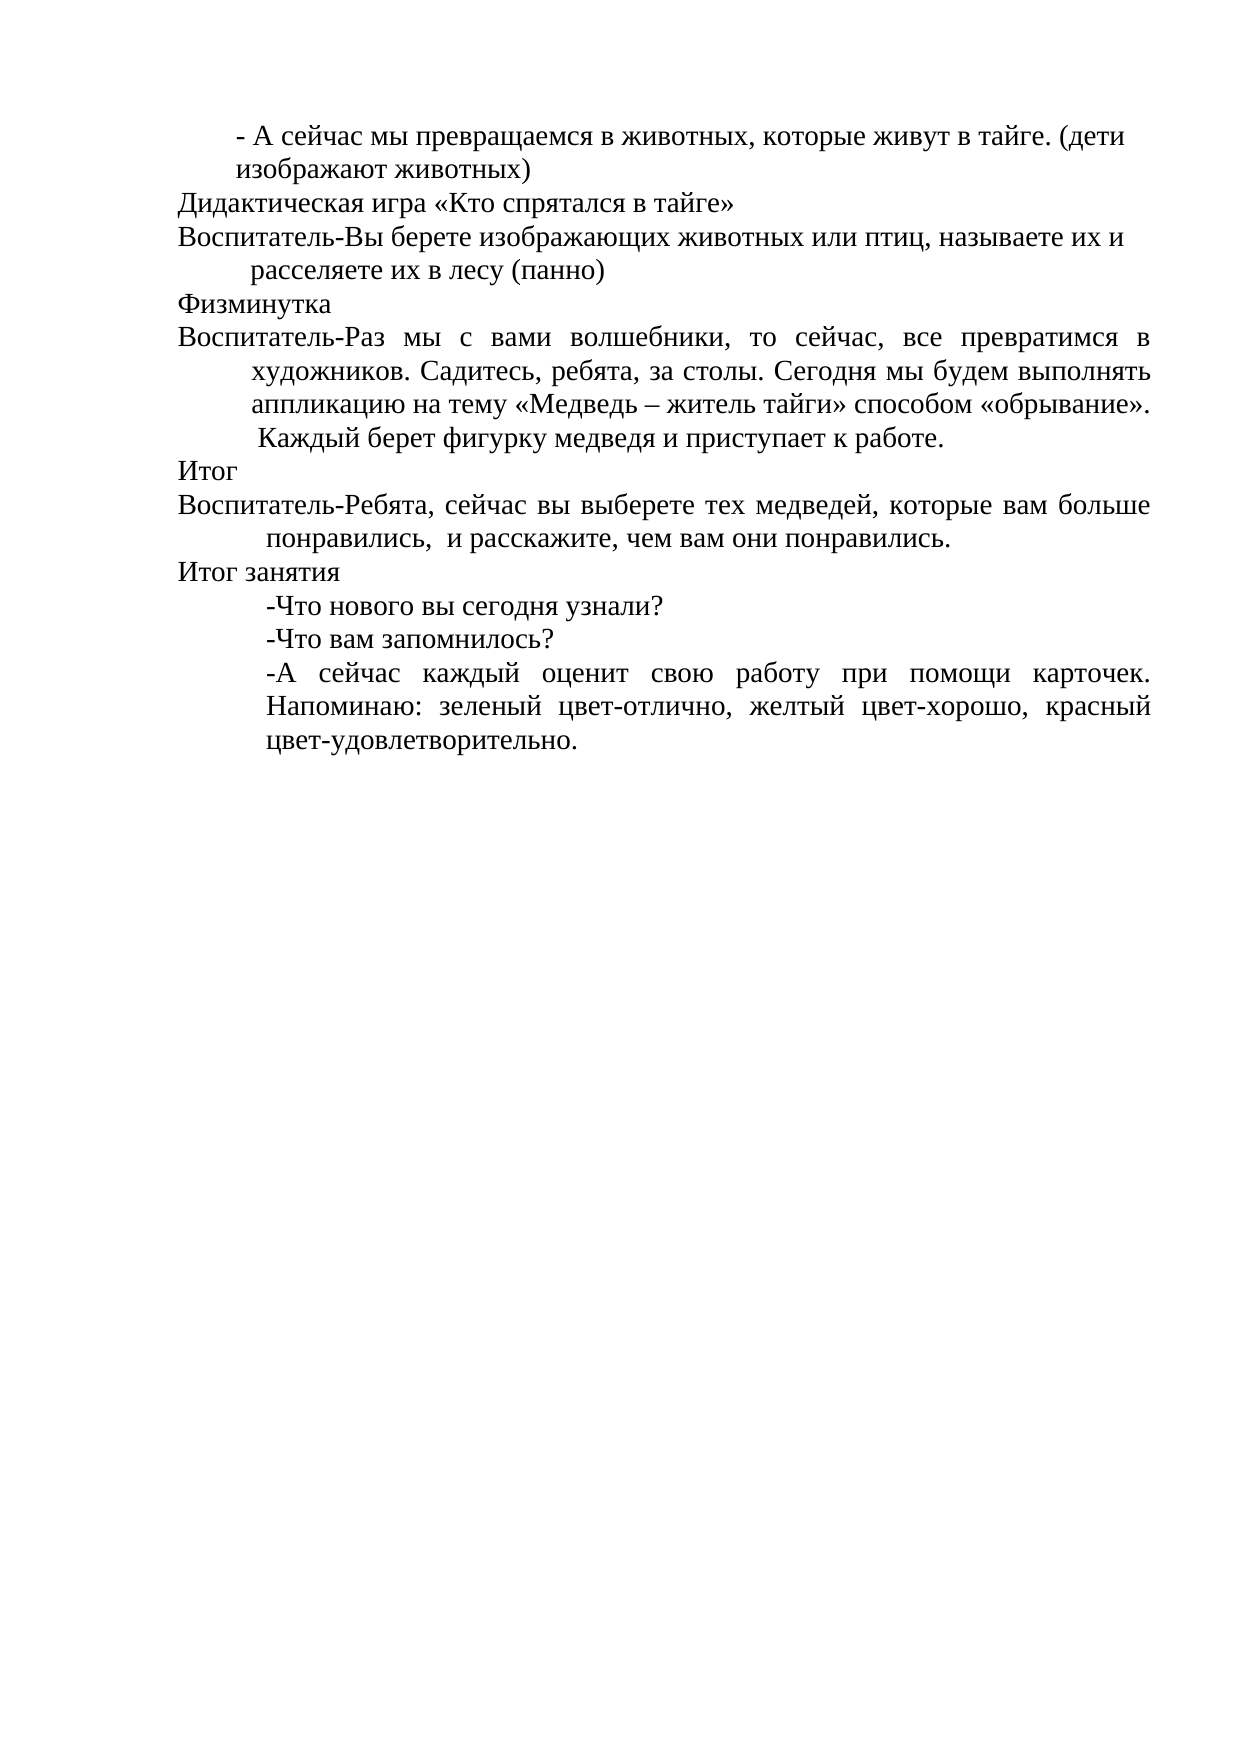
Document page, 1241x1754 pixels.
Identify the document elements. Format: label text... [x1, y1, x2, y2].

text Воспитатель-Вы берете изображающих животных или птиц, называете их и [177, 219, 1152, 252]
text Воспитатель-Раз мы с вами волшебники, то сейчас, все превратимся в художников. Садитесь, ребята, за столы. Сегодня мы будем выполнять аппликацию на тему «Медведь – житель тайги» способом «обрывание». [177, 319, 1152, 420]
text -Что вам запомнилось? [266, 621, 1152, 655]
text расселяете их в лесу (панно) [177, 252, 1152, 286]
text -Что нового вы сегодня узнали? [266, 588, 1152, 621]
text изображают животных) [177, 152, 1152, 185]
text Воспитатель-Ребята, сейчас вы выберете тех медведей, которые вам больше понравились, и расскажите, чем вам они понравились. [177, 487, 1152, 554]
text Дидактическая игра «Кто спрятался в тайге» [177, 185, 1152, 219]
text Итог [177, 453, 1152, 487]
text - А сейчас мы превращаемся в животных, которые живут в тайге. (дети [177, 118, 1152, 152]
text Физминутка [177, 286, 1152, 319]
text Итог занятия [177, 554, 1152, 588]
text -А сейчас каждый оценит свою работу при помощи карточек. Напоминаю: зеленый цвет-отлично, желтый цвет-хорошо, красный цвет-удовлетворительно. [266, 655, 1152, 755]
text Каждый берет фигурку медведя и приступает к работе. [177, 420, 1152, 453]
